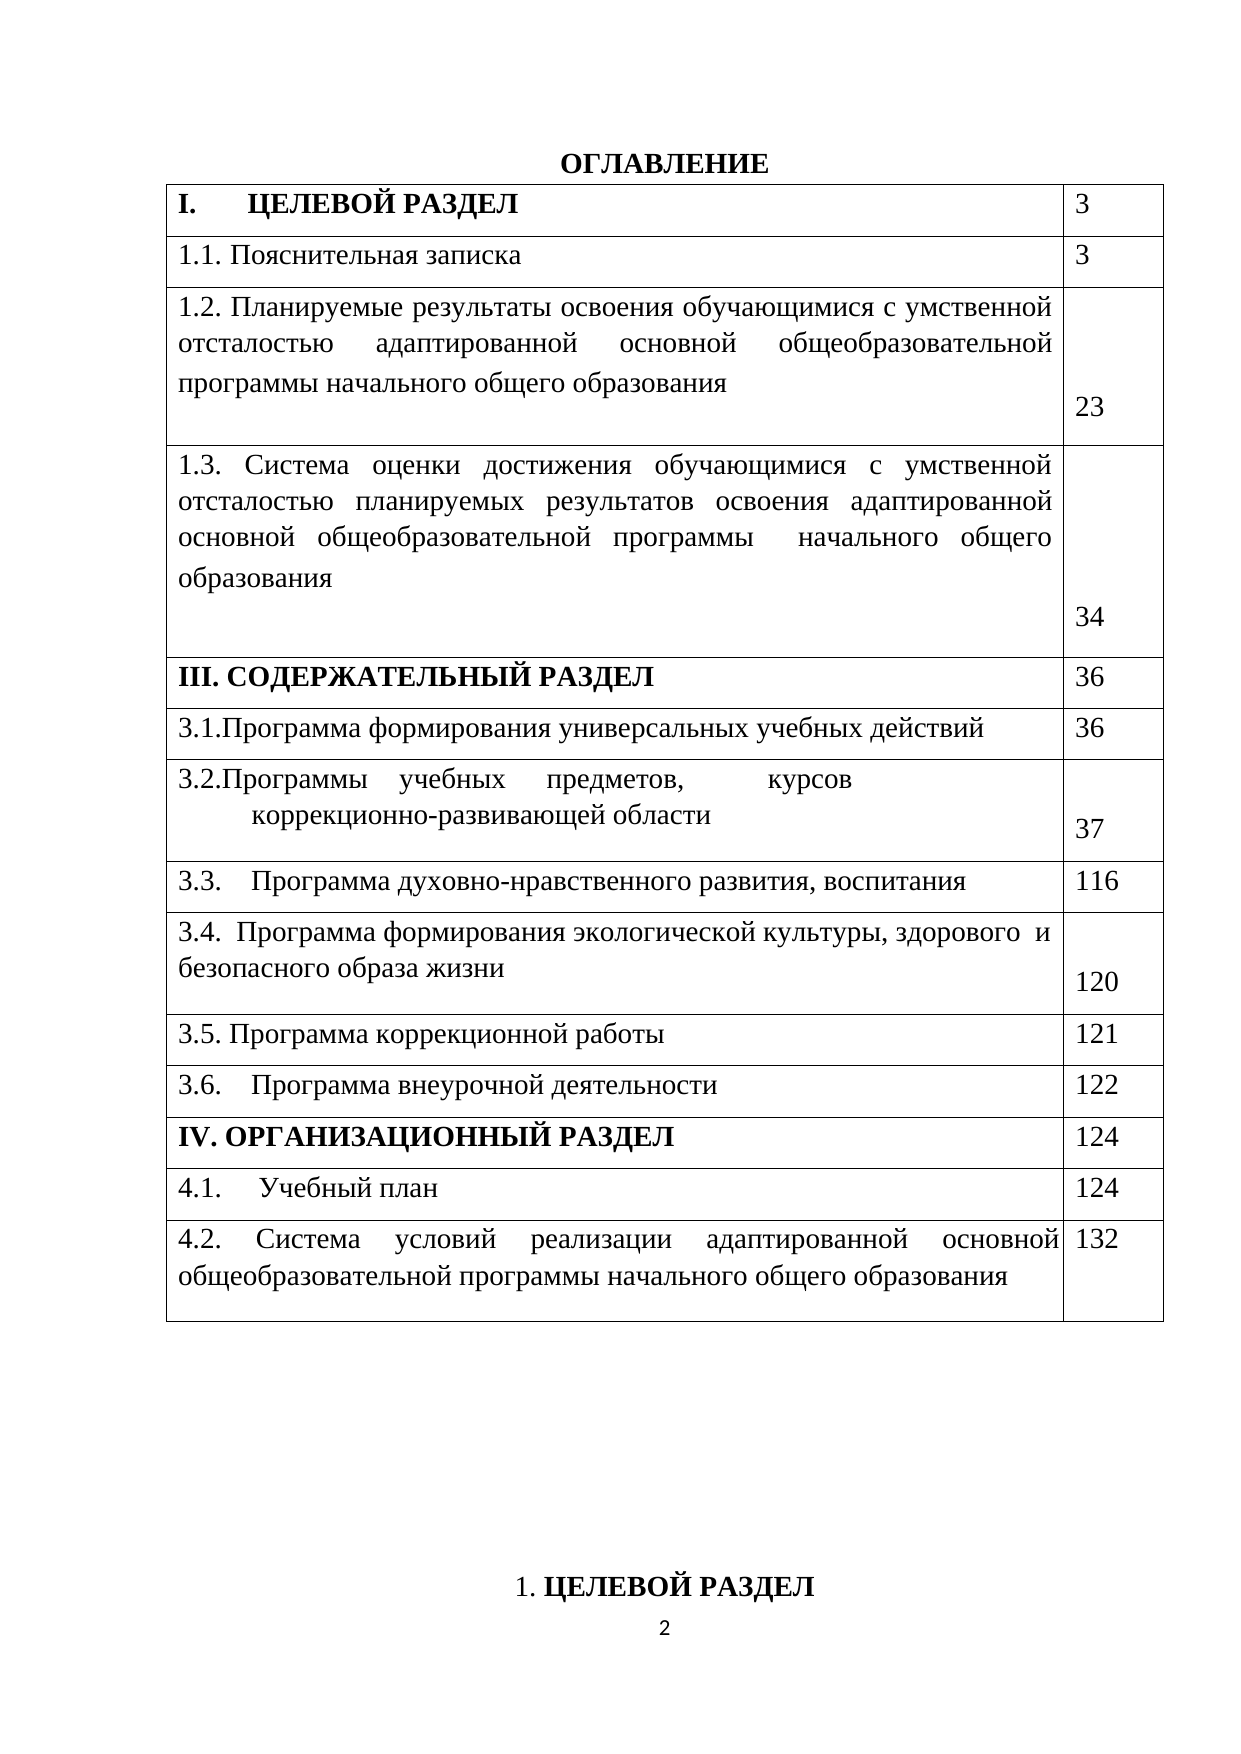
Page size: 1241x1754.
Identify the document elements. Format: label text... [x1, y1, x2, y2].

table_cell 36 [1064, 709, 1163, 759]
table_cell 120 [1064, 913, 1163, 1014]
table_cell 121 [1064, 1015, 1163, 1065]
table_cell 132 [1064, 1221, 1163, 1321]
table_cell 3.2.Программы учебных предметов, курсов коррекционно-развивающей области [167, 760, 1063, 861]
table_cell 1.2. Планируемые результаты освоения обучающимися с умственной отсталостью адаптированной основной общеобразовательной программы начального общего образования [167, 288, 1063, 445]
text ОГЛАВЛЕНИЕ [177, 147, 769, 180]
table_header 3 [1064, 185, 1163, 236]
table_cell 122 [1064, 1066, 1163, 1117]
table_cell 3.5. Программа коррекционной работы [167, 1015, 1063, 1065]
table_cell IV. ОРГАНИЗАЦИОННЫЙ РАЗДЕЛ [167, 1118, 1063, 1168]
table_cell 34 [1064, 446, 1163, 657]
table_cell 1.1. Пояснительная записка [167, 237, 1063, 287]
table_cell 3 [1064, 237, 1163, 287]
table_cell 3.4. Программа формирования экологической культуры, здорового и безопасного образа жизни [167, 913, 1063, 1014]
list ЦЕЛЕВОЙ РАЗДЕЛ [224, 1569, 1105, 1603]
table_cell 23 [1064, 288, 1163, 445]
table_cell 4.2. Система условий реализации адаптированной основной общеобразовательной программы начального общего образования [167, 1221, 1063, 1321]
table_cell 3.1.Программа формирования универсальных учебных действий [167, 709, 1063, 759]
table_cell 37 [1064, 760, 1163, 861]
table_cell 116 [1064, 862, 1163, 912]
table_cell 124 [1064, 1118, 1163, 1168]
table_cell 3.6. Программа внеурочной деятельности [167, 1066, 1063, 1117]
table_cell 4.1. Учебный план [167, 1169, 1063, 1219]
table_cell III. СОДЕРЖАТЕЛЬНЫЙ РАЗДЕЛ [167, 658, 1063, 708]
table_cell 36 [1064, 658, 1163, 708]
table_cell 3.3. Программа духовно-нравственного развития, воспитания [167, 862, 1063, 912]
table_cell 1.3. Система оценки достижения обучающимися с умственной отсталостью планируемых результатов освоения адаптированной основной общеобразовательной программы начального общего образования [167, 446, 1063, 657]
table_cell 124 [1064, 1169, 1163, 1219]
table_header I. ЦЕЛЕВОЙ РАЗДЕЛ [167, 185, 1063, 236]
